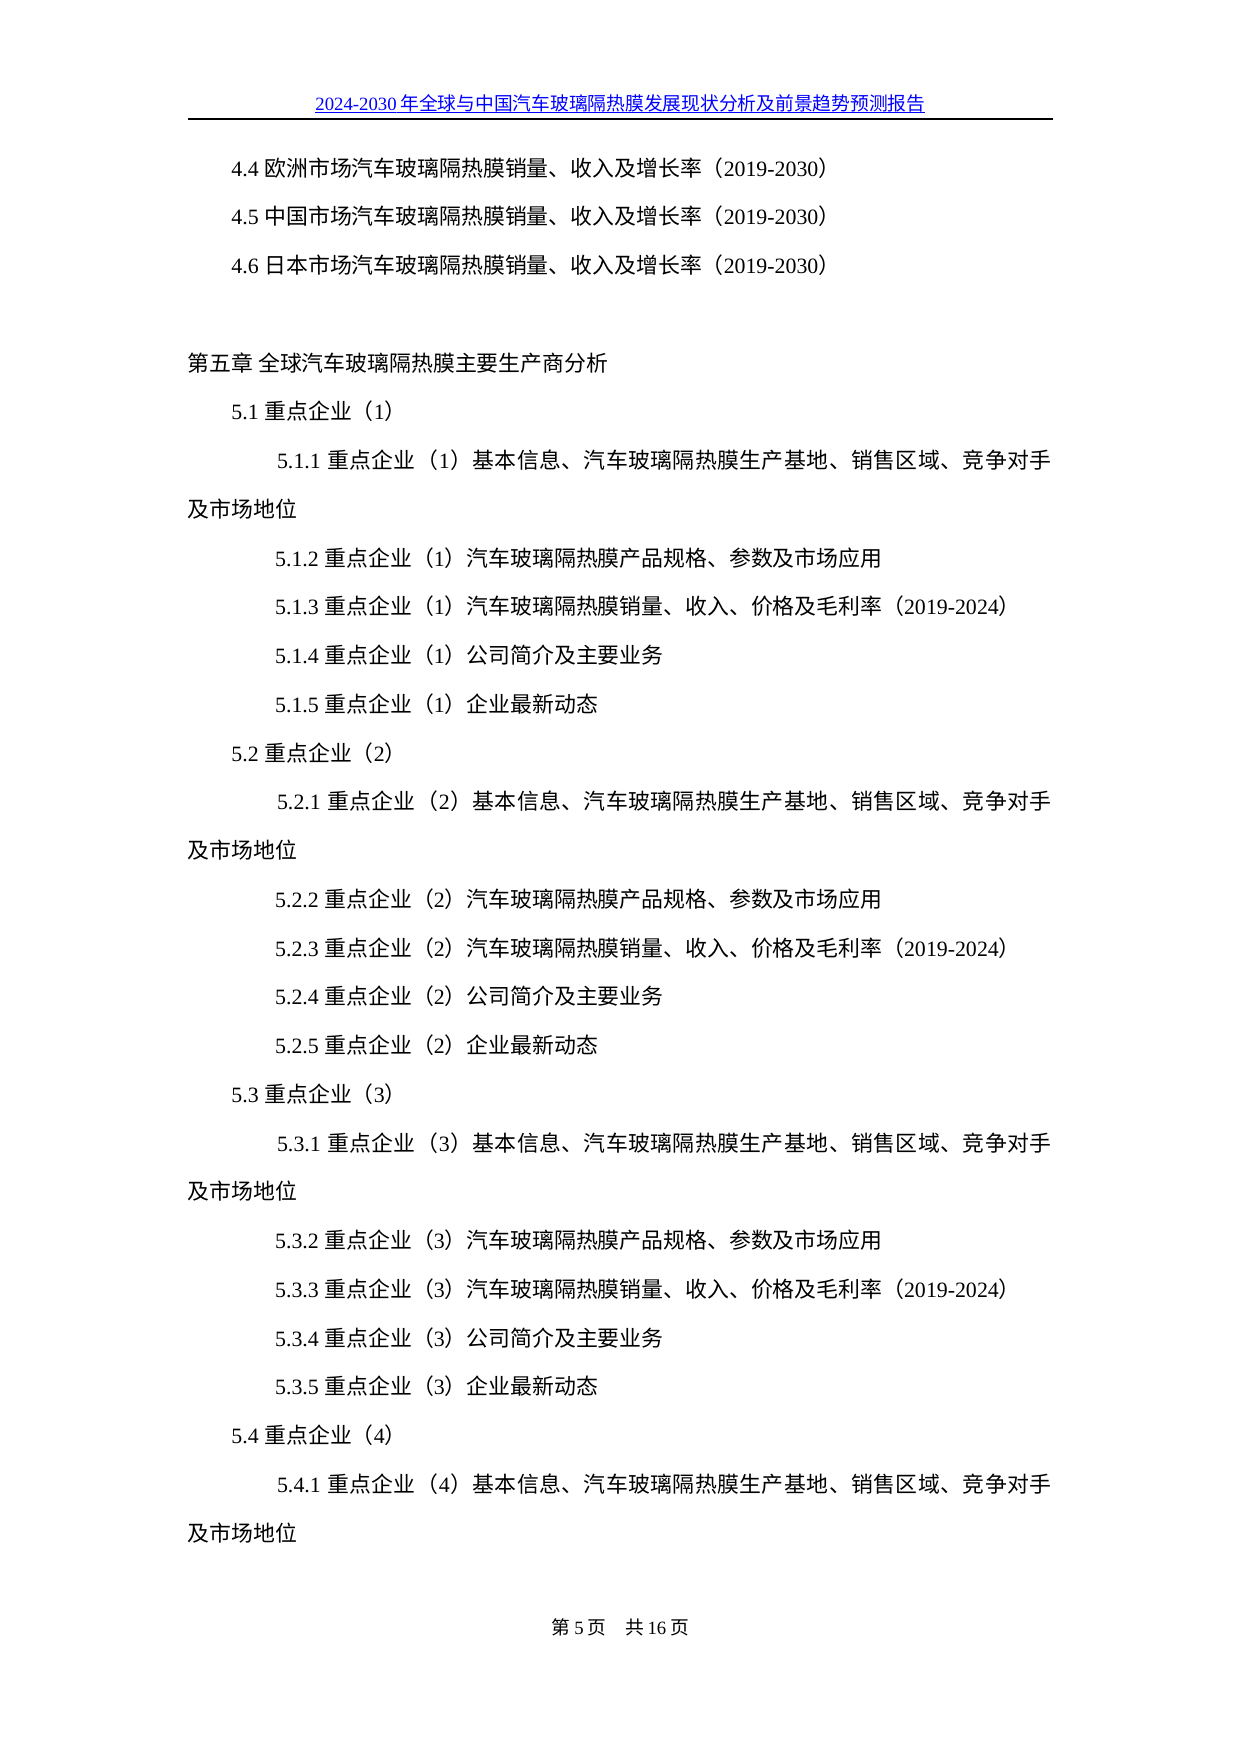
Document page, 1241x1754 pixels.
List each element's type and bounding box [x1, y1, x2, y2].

text [187, 150, 1053, 1548]
